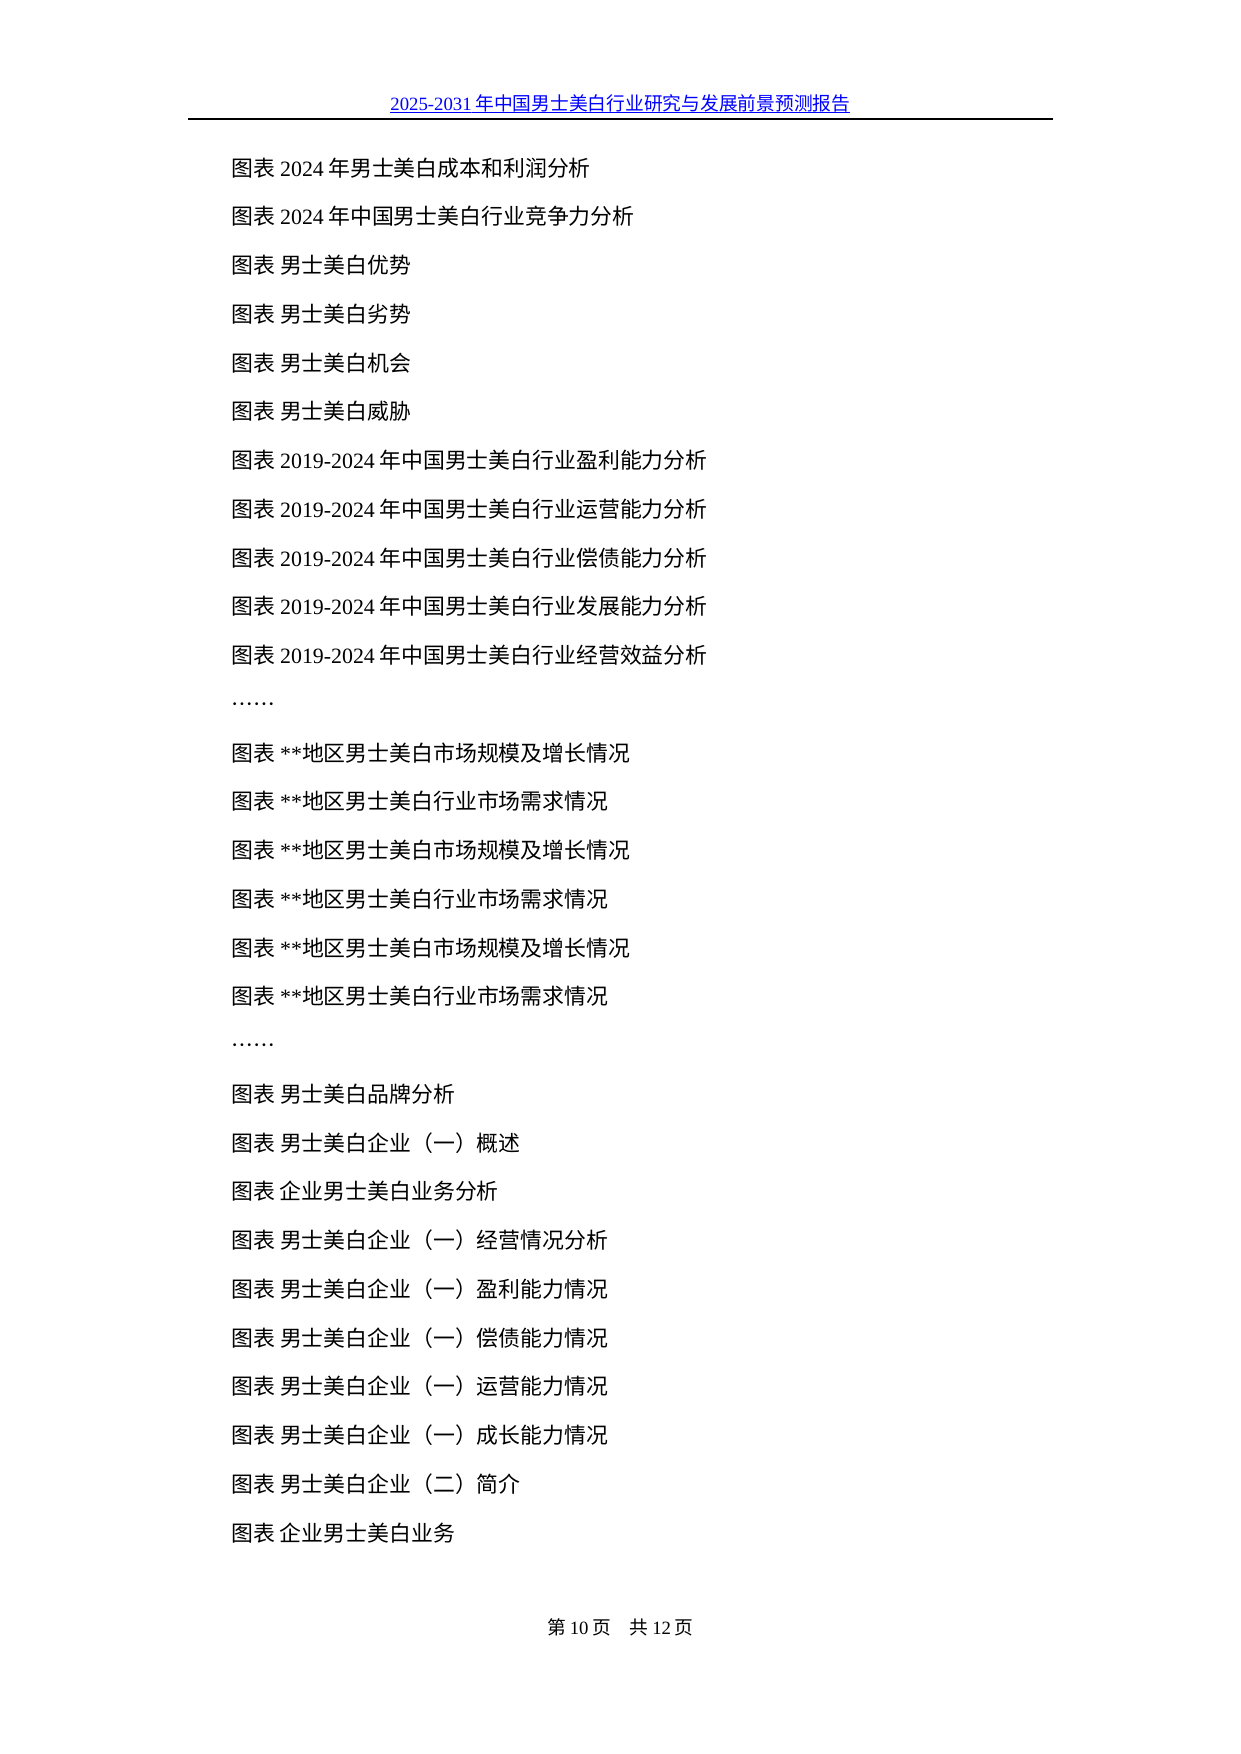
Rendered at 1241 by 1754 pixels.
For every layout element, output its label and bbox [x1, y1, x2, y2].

text [187, 150, 1053, 1548]
